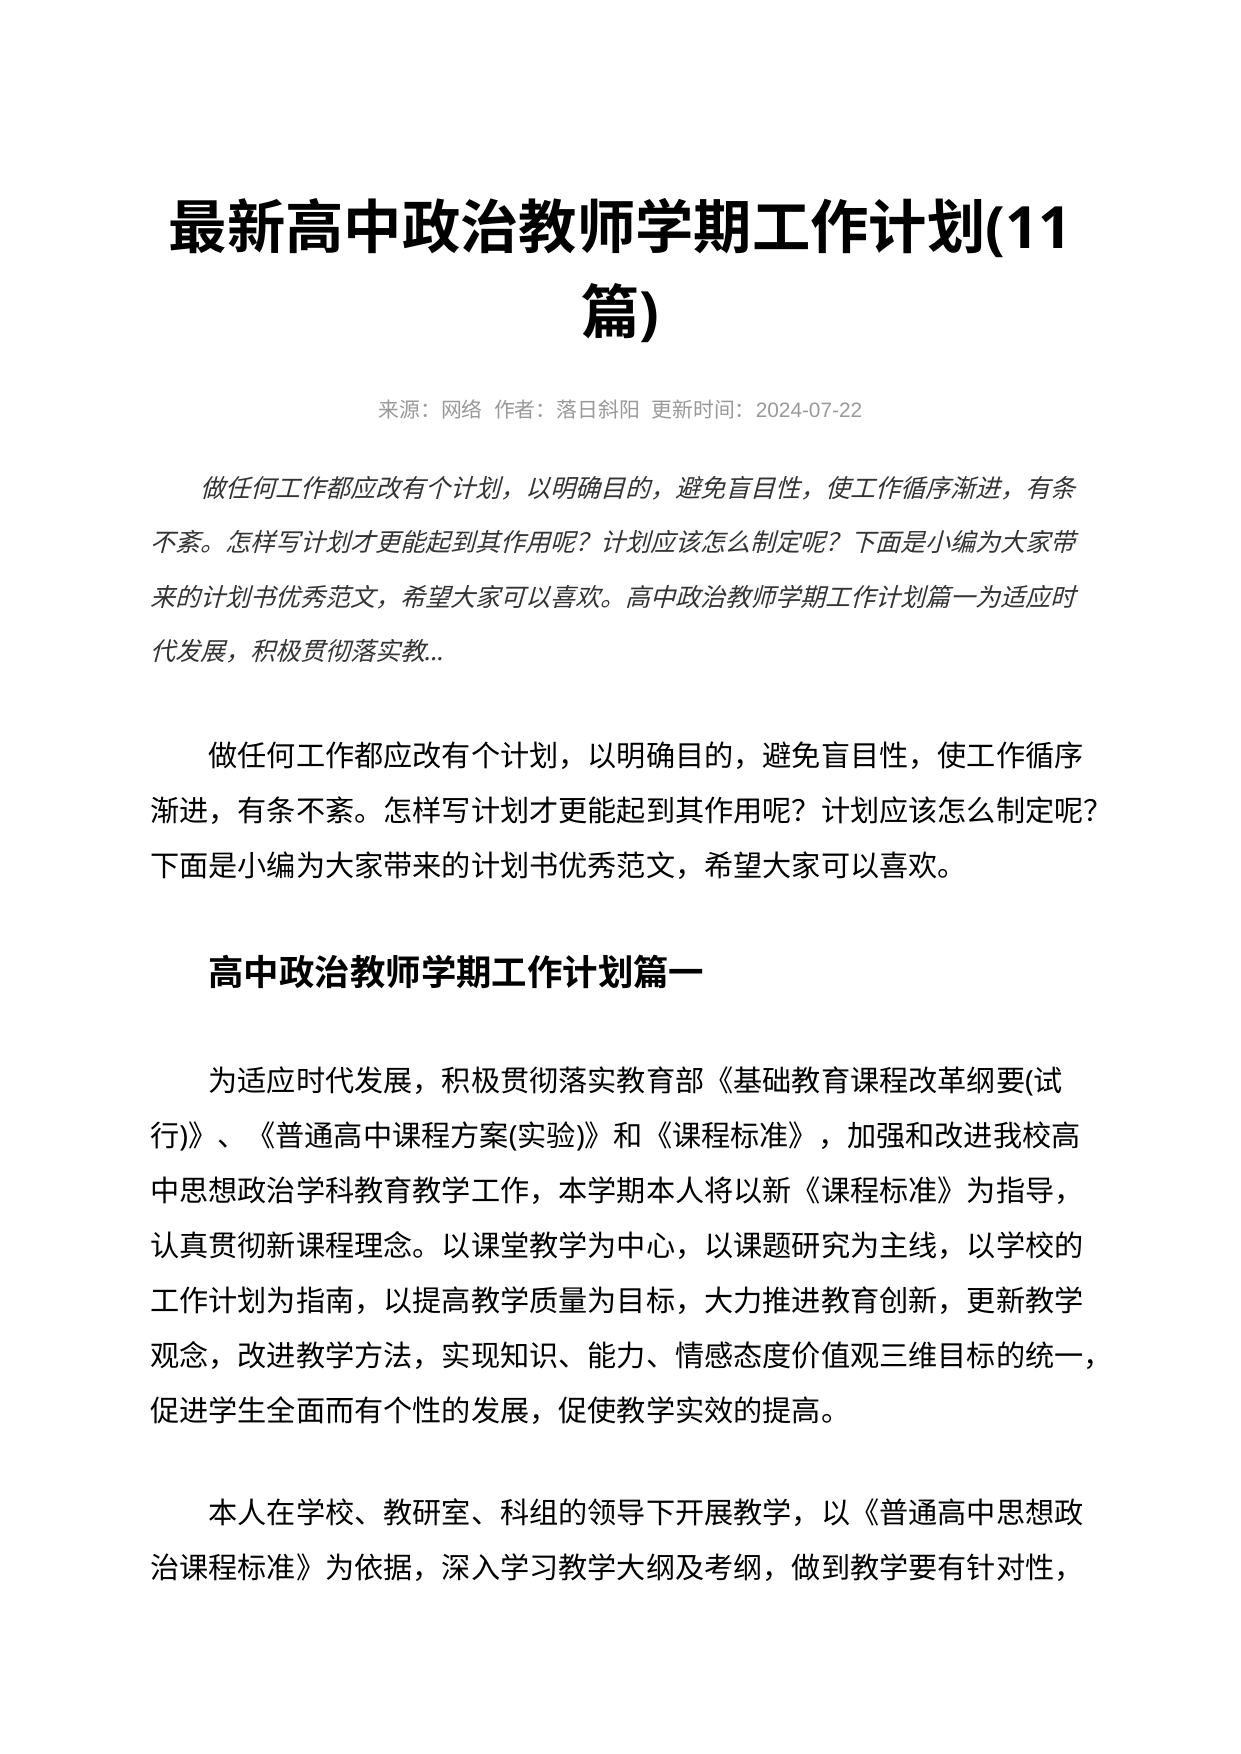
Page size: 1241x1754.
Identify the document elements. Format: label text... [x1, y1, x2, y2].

text 做任何工作都应改有个计划，以明确目的，避免盲目性，使工作循序渐进，有条不紊。怎样写计划才更能起到其作用呢？计划应该怎么制定呢？下面是小编为大家带来的计划书优秀范文，希望大家可以喜欢。 [150, 733, 1090, 885]
text 做任何工作都应改有个计划，以明确目的，避免盲目性，使工作循序渐进，有条不紊。怎样写计划才更能起到其作用呢？计划应该怎么制定呢？下面是小编为大家带来的计划书优秀范文，希望大家可以喜欢。高中政治教师学期工作计划篇一为适应时代发展，积极贯彻落实教... [150, 468, 1090, 668]
text 来源：网络 作者：落日斜阳 更新时间：2024-07-22 [150, 398, 1090, 422]
text 高中政治教师学期工作计划篇一 [150, 944, 1090, 996]
text 为适应时代发展，积极贯彻落实教育部《基础教育课程改革纲要(试行)》、《普通高中课程方案(实验)》和《课程标准》，加强和改进我校高中思想政治学科教育教学工作，本学期本人将以新《课程标准》为指导，认真贯彻新课程理念。以课堂教学为中心，以课题研究为主线，以学校的工作计划为指南，以提高教学质量为目标，大力推进教育创新，更新教学观念，改进教学方法，实现知识、能力、情感态度价值观三维目标的统一，促进学生全面而有个性的发展，促使教学实效的提高。 [150, 1058, 1090, 1430]
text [150, 1489, 1090, 1586]
subtitle 最新高中政治教师学期工作计划(11篇) [150, 181, 1090, 351]
